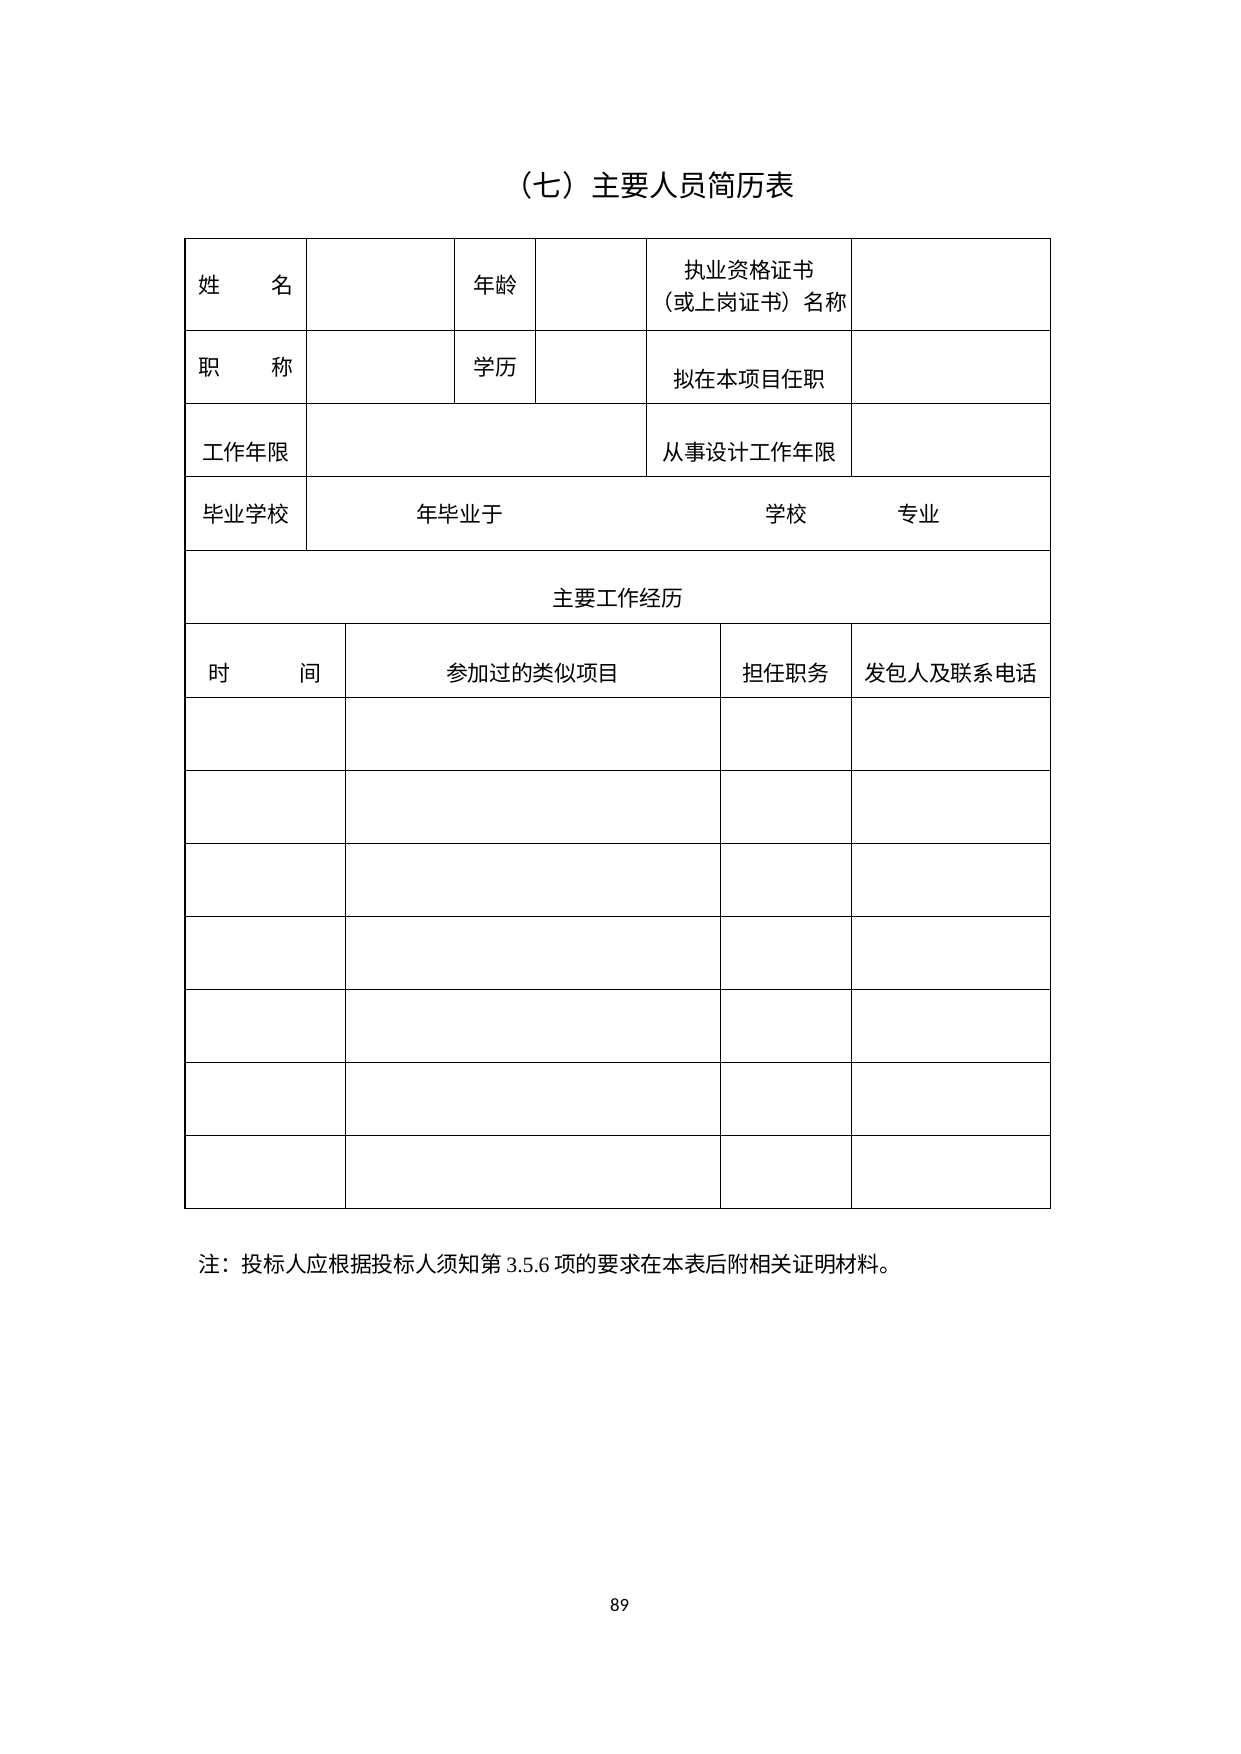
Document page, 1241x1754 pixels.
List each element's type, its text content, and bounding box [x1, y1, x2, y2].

table_cell [307, 331, 454, 403]
table_cell [852, 917, 1050, 989]
table_cell [852, 331, 1050, 403]
table_cell [852, 1063, 1050, 1135]
table_cell [307, 404, 646, 476]
table_cell [852, 698, 1050, 770]
table_cell [721, 771, 851, 843]
table_cell 发包人及联系电话 [852, 624, 1050, 697]
table_cell [852, 844, 1050, 916]
table_header 姓 名 [186, 239, 306, 330]
table_cell [346, 1136, 720, 1208]
table_cell [186, 698, 345, 770]
subtitle （七）主要人员简历表 [188, 151, 1052, 217]
text 注：投标人应根据投标人须知第3.5.6项的要求在本表后附相关证明材料。 [198, 1247, 1052, 1280]
table_cell 时 间 [186, 624, 345, 697]
table_cell [346, 1063, 720, 1135]
table_cell [852, 404, 1050, 476]
table_cell [346, 771, 720, 843]
table_cell [346, 917, 720, 989]
table_header 执业资格证书 （或上岗证书）名称 [647, 239, 851, 330]
table_cell 毕业学校 [186, 477, 306, 550]
table_header 年龄 [455, 239, 535, 330]
table_cell [346, 698, 720, 770]
table_cell 从事设计工作年限 [647, 404, 851, 476]
table_cell [721, 1063, 851, 1135]
table_cell [721, 1136, 851, 1208]
table_cell [721, 698, 851, 770]
table_cell [186, 990, 345, 1062]
table_cell [186, 1063, 345, 1135]
table_cell [186, 844, 345, 916]
table_cell 职 称 [186, 331, 306, 403]
table_cell 拟在本项目任职 [647, 331, 851, 403]
table_cell [186, 771, 345, 843]
table_cell [852, 1136, 1050, 1208]
table_cell 主要工作经历 [186, 551, 1050, 622]
table_cell [721, 844, 851, 916]
table_header [852, 239, 1050, 330]
table_cell 学历 [455, 331, 535, 403]
table_cell [852, 771, 1050, 843]
table_cell [721, 990, 851, 1062]
table_cell 工作年限 [186, 404, 306, 476]
table_header [307, 239, 454, 330]
table_cell [346, 844, 720, 916]
table_cell [852, 990, 1050, 1062]
table_cell 担任职务 [721, 624, 851, 697]
table_header [536, 239, 646, 330]
table_cell [186, 1136, 345, 1208]
table_cell [536, 331, 646, 403]
table_cell [721, 917, 851, 989]
table_cell [346, 990, 720, 1062]
table_cell [186, 917, 345, 989]
table_cell 年毕业于 学校 专业 [307, 477, 1050, 550]
table_cell 参加过的类似项目 [346, 624, 720, 697]
